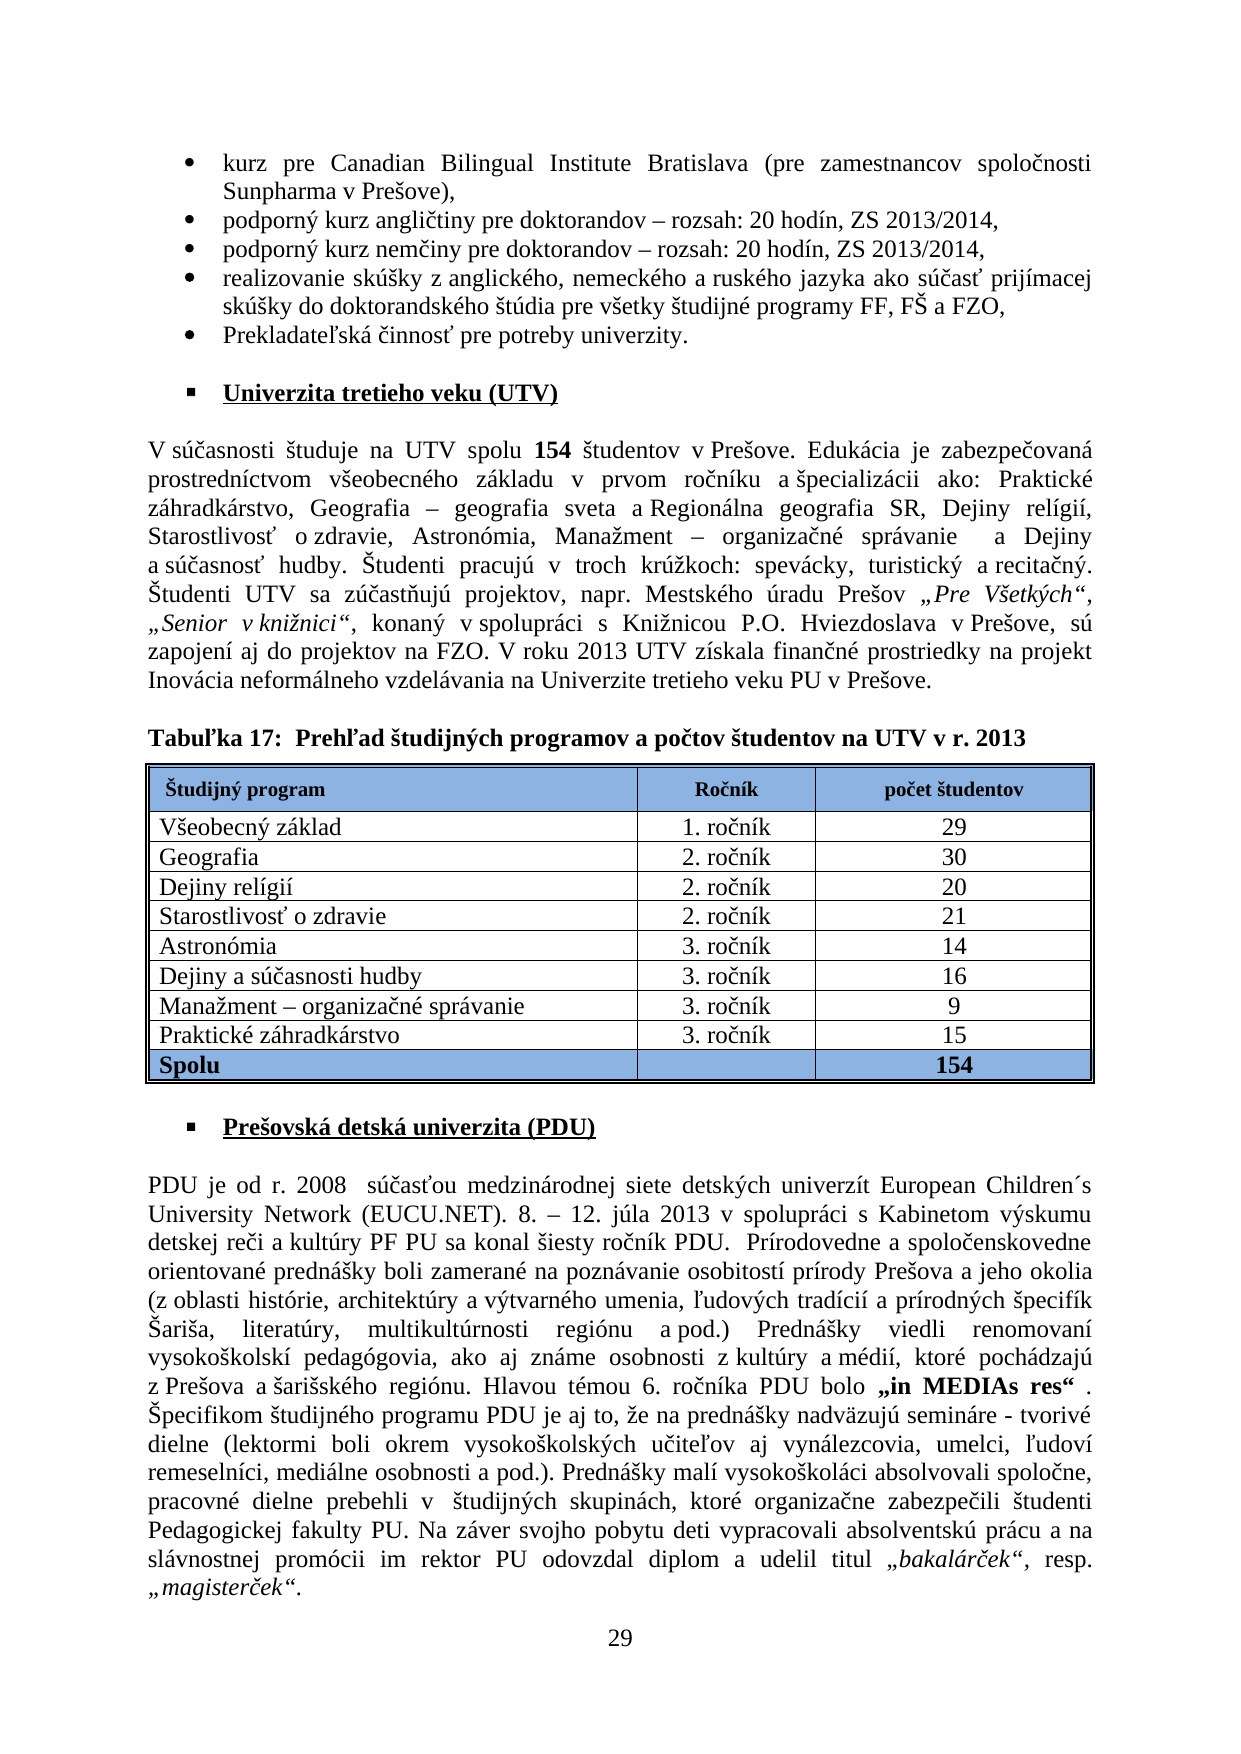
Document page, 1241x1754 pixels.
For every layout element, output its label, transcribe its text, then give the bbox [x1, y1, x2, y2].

table_cell 2. ročník [638, 901, 815, 930]
table_cell 3. ročník [638, 1021, 815, 1049]
table_cell 2. ročník [638, 842, 815, 871]
list podporný kurz nemčiny pre doktorandov – rozsah: 20 hodín, ZS 2013/2014, [185, 234, 1093, 263]
table_cell 154 [816, 1050, 1090, 1079]
table_cell 20 [816, 872, 1090, 900]
table_cell [638, 1050, 815, 1079]
table_cell 2. ročník [638, 872, 815, 900]
table_cell 3. ročník [638, 961, 815, 990]
table_cell Starostlivosť o zdravie [150, 901, 637, 930]
list Univerzita tretieho veku (UTV) [185, 378, 1093, 406]
table_cell 9 [816, 991, 1090, 1019]
text PDU je od r. 2008 súčasťou medzinárodnej siete detských univerzít European Children´s University Network (EUCU.NET). 8. – 12. júla 2013 v spolupráci s Kabinetom výskumu detskej reči a kultúry PF PU sa konal šiesty ročník PDU. Prírodovedne a spoločenskovedne orientované prednášky boli zamerané na poznávanie osobitostí prírody Prešova a jeho okolia (z oblasti histórie, architektúry a výtvarného umenia, ľudových tradícií a prírodných špecifík Šariša, literatúry, multikultúrnosti regiónu a pod.) Prednášky viedli renomovaní vysokoškolskí pedagógovia, ako aj známe osobnosti z kultúry a médií, ktoré pochádzajú z Prešova a šarišského regiónu. Hlavou témou 6. ročníka PDU bolo „in MEDIAs res“ . Špecifikom študijného programu PDU je aj to, že na prednášky nadväzujú semináre - tvorivé dielne (lektormi boli okrem vysokoškolských učiteľov aj vynálezcovia, umelci, ľudoví remeselníci, mediálne osobnosti a pod.). Prednášky malí vysokoškoláci absolvovali spoločne, pracovné dielne prebehli v študijných skupinách, ktoré organizačne zabezpečili študenti Pedagogickej fakulty PU. Na záver svojho pobytu deti vypracovali absolventskú prácu a na slávnostnej promócii im rektor PU odovzdal diplom a udelil titul „bakalárček“, resp. „magisterček“. [148, 1170, 1093, 1601]
table_cell Manažment – organizačné správanie [150, 991, 637, 1019]
list Prešovská detská univerzita (PDU) [185, 1112, 1093, 1141]
table_cell Praktické záhradkárstvo [150, 1021, 637, 1049]
table_cell 30 [816, 842, 1090, 871]
text Tabuľka 17: Prehľad študijných programov a počtov študentov na UTV v r. 2013 [148, 723, 1093, 751]
table_header Študijný program [150, 768, 637, 811]
table_cell Dejiny relígií [150, 872, 637, 900]
table_cell Dejiny a súčasnosti hudby [150, 961, 637, 990]
table_cell 3. ročník [638, 991, 815, 1019]
table_cell Geografia [150, 842, 637, 871]
text V súčasnosti študuje na UTV spolu 154 študentov v Prešove. Edukácia je zabezpečovaná prostredníctvom všeobecného základu v prvom ročníku a špecializácii ako: Praktické záhradkárstvo, Geografia – geografia sveta a Regionálna geografia SR, Dejiny relígií, Starostlivosť o zdravie, Astronómia, Manažment – organizačné správanie a Dejiny a súčasnosť hudby. Študenti pracujú v troch krúžkoch: spevácky, turistický a recitačný. Študenti UTV sa zúčastňujú projektov, napr. Mestského úradu Prešov „Pre Všetkých“, „Senior v knižnici“, konaný v spolupráci s Knižnicou P.O. Hviezdoslava v Prešove, sú zapojení aj do projektov na FZO. V roku 2013 UTV získala finančné prostriedky na projekt Inovácia neformálneho vzdelávania na Univerzite tretieho veku PU v Prešove. [148, 435, 1093, 694]
table_cell Astronómia [150, 931, 637, 960]
list kurz pre Canadian Bilingual Institute Bratislava (pre zamestnancov spoločnosti Sunpharma v Prešove), [185, 148, 1093, 205]
table_cell 21 [816, 901, 1090, 930]
table_cell 16 [816, 961, 1090, 990]
table_cell 1. ročník [638, 812, 815, 841]
table_cell 14 [816, 931, 1090, 960]
table_cell Všeobecný základ [150, 812, 637, 841]
table_cell 3. ročník [638, 931, 815, 960]
table_header počet študentov [816, 768, 1090, 811]
list podporný kurz angličtiny pre doktorandov – rozsah: 20 hodín, ZS 2013/2014, [185, 205, 1093, 234]
table_cell 15 [816, 1021, 1090, 1049]
list realizovanie skúšky z anglického, nemeckého a ruského jazyka ako súčasť prijímacej skúšky do doktorandského štúdia pre všetky študijné programy FF, FŠ a FZO, [185, 263, 1093, 320]
table_header Ročník [638, 768, 815, 811]
table_cell 29 [816, 812, 1090, 841]
list Prekladateľská činnosť pre potreby univerzity. [185, 320, 1093, 349]
table_cell Spolu [150, 1050, 637, 1079]
